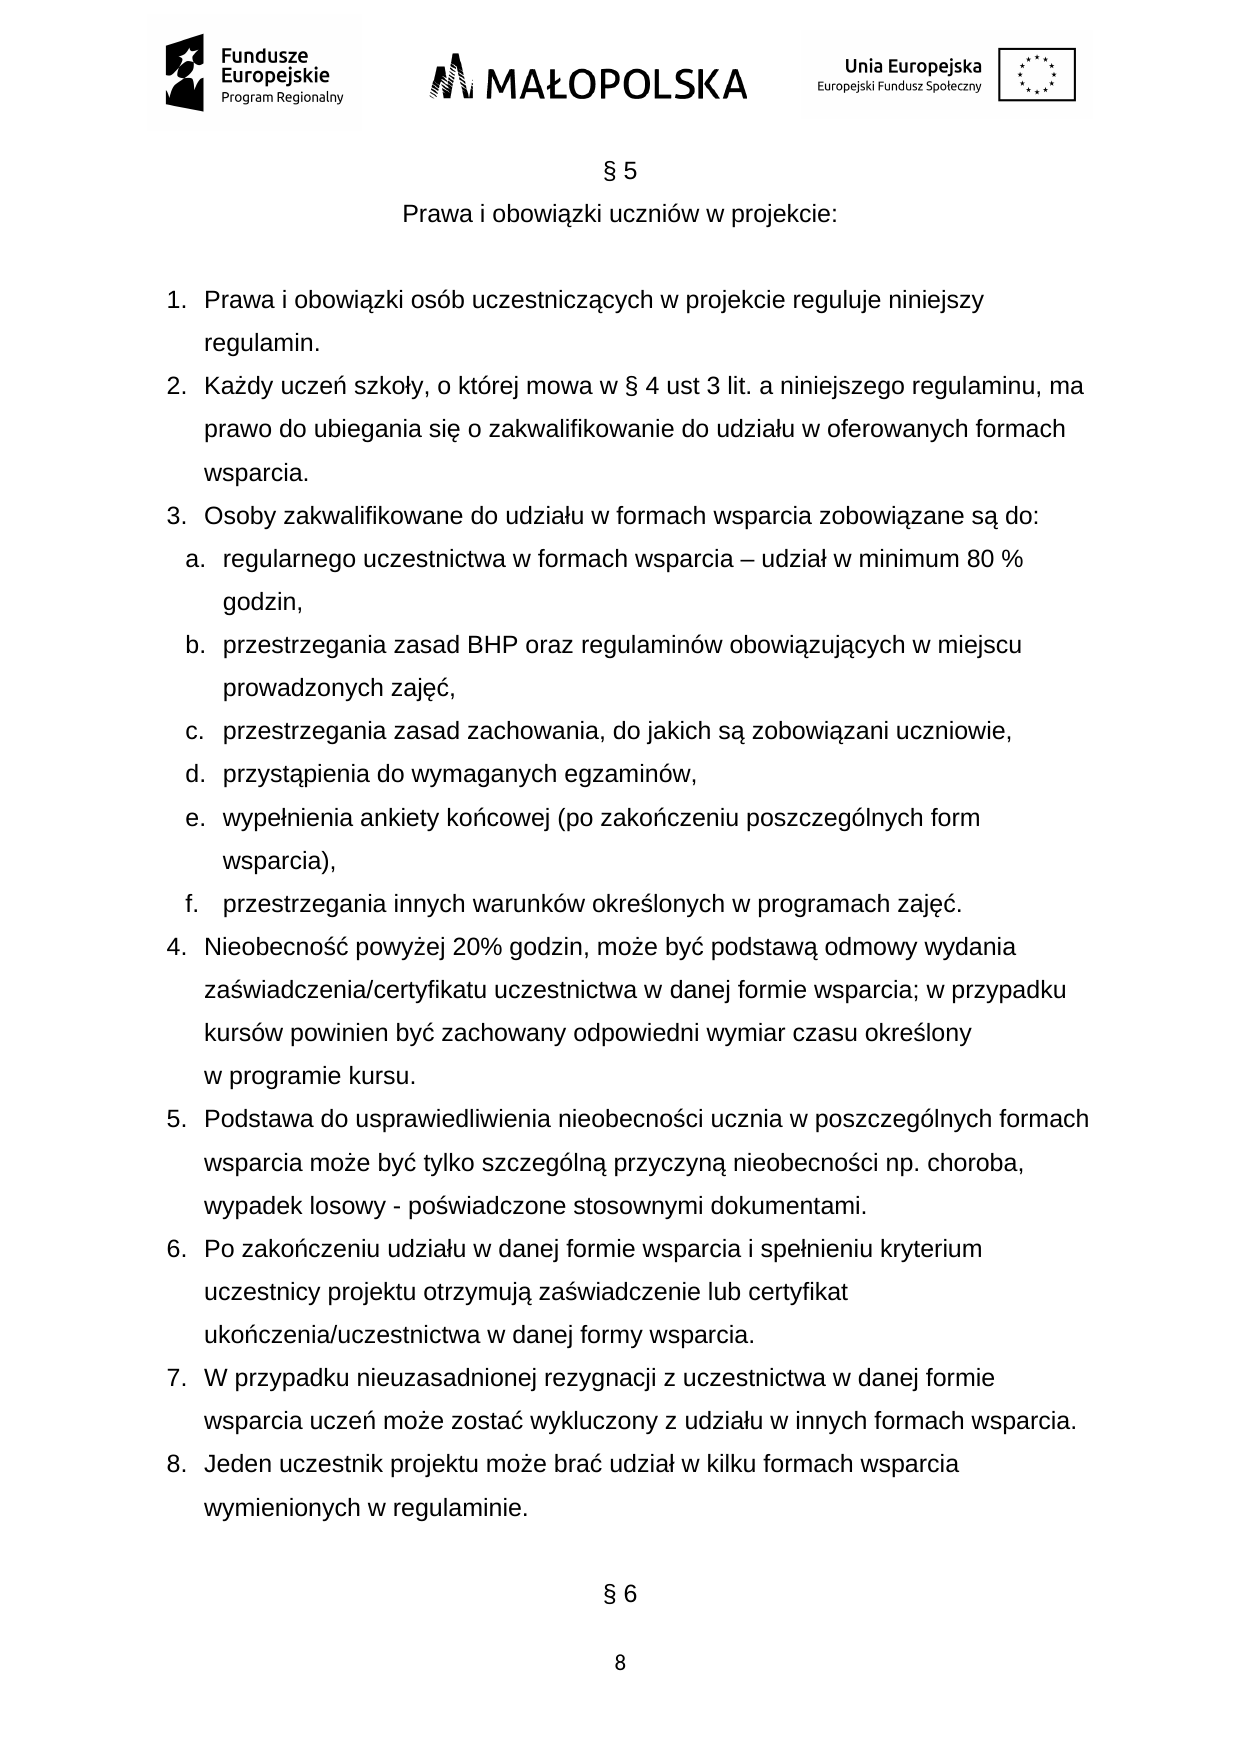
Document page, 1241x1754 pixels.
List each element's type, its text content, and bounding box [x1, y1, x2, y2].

subtitle § 6 [148, 1579, 1092, 1608]
list wypełnienia ankiety końcowej (po zakończeniu poszczególnych form wsparcia), [185, 803, 1092, 874]
subtitle § 5 [148, 156, 1092, 184]
picture [427, 52, 747, 100]
list Po zakończeniu udziału w danej formie wsparcia i spełnieniu kryterium uczestnicy projektu otrzymują zaświadczenie lub certyfikat ukończenia/uczestnictwa w danej formy wsparcia. [166, 1234, 1092, 1349]
list W przypadku nieuzasadnionej rezygnacji z uczestnictwa w danej formie wsparcia uczeń może zostać wykluczony z udziału w innych formach wsparcia. [166, 1363, 1092, 1435]
list przestrzegania zasad zachowania, do jakich są zobowiązani uczniowie, [185, 716, 1092, 745]
list Prawa i obowiązki osób uczestniczących w projekcie reguluje niniejszy regulamin. [166, 285, 1092, 357]
list regularnego uczestnictwa w formach wsparcia – udział w minimum 80 % godzin, [185, 544, 1092, 616]
list Podstawa do usprawiedliwienia nieobecności ucznia w poszczególnych formach wsparcia może być tylko szczególną przyczyną nieobecności np. choroba, wypadek losowy - poświadczone stosownymi dokumentami. [166, 1104, 1092, 1219]
list przestrzegania zasad BHP oraz regulaminów obowiązujących w miejscu prowadzonych zajęć, [185, 630, 1092, 702]
list przestrzegania innych warunków określonych w programach zajęć. [185, 889, 1092, 918]
list Nieobecność powyżej 20% godzin, może być podstawą odmowy wydania zaświadczenia/certyfikatu uczestnictwa w danej formie wsparcia; w przypadku kursów powinien być zachowany odpowiedni wymiar czasu określony w programie kursu. [166, 932, 1092, 1090]
text Prawa i obowiązki uczniów w projekcie: [148, 199, 1092, 228]
list Każdy uczeń szkoły, o której mowa w § 4 ust 3 lit. a niniejszego regulaminu, ma prawo do ubiegania się o zakwalifikowanie do udziału w oferowanych formach wsparcia. [166, 371, 1092, 486]
list Jeden uczestnik projektu może brać udział w kilku formach wsparcia wymienionych w regulaminie. [166, 1449, 1092, 1521]
list przystąpienia do wymaganych egzaminów, [185, 759, 1092, 788]
picture [801, 30, 1093, 119]
list Osoby zakwalifikowane do udziału w formach wsparcia zobowiązane są do: [166, 501, 1092, 529]
picture [147, 14, 362, 131]
